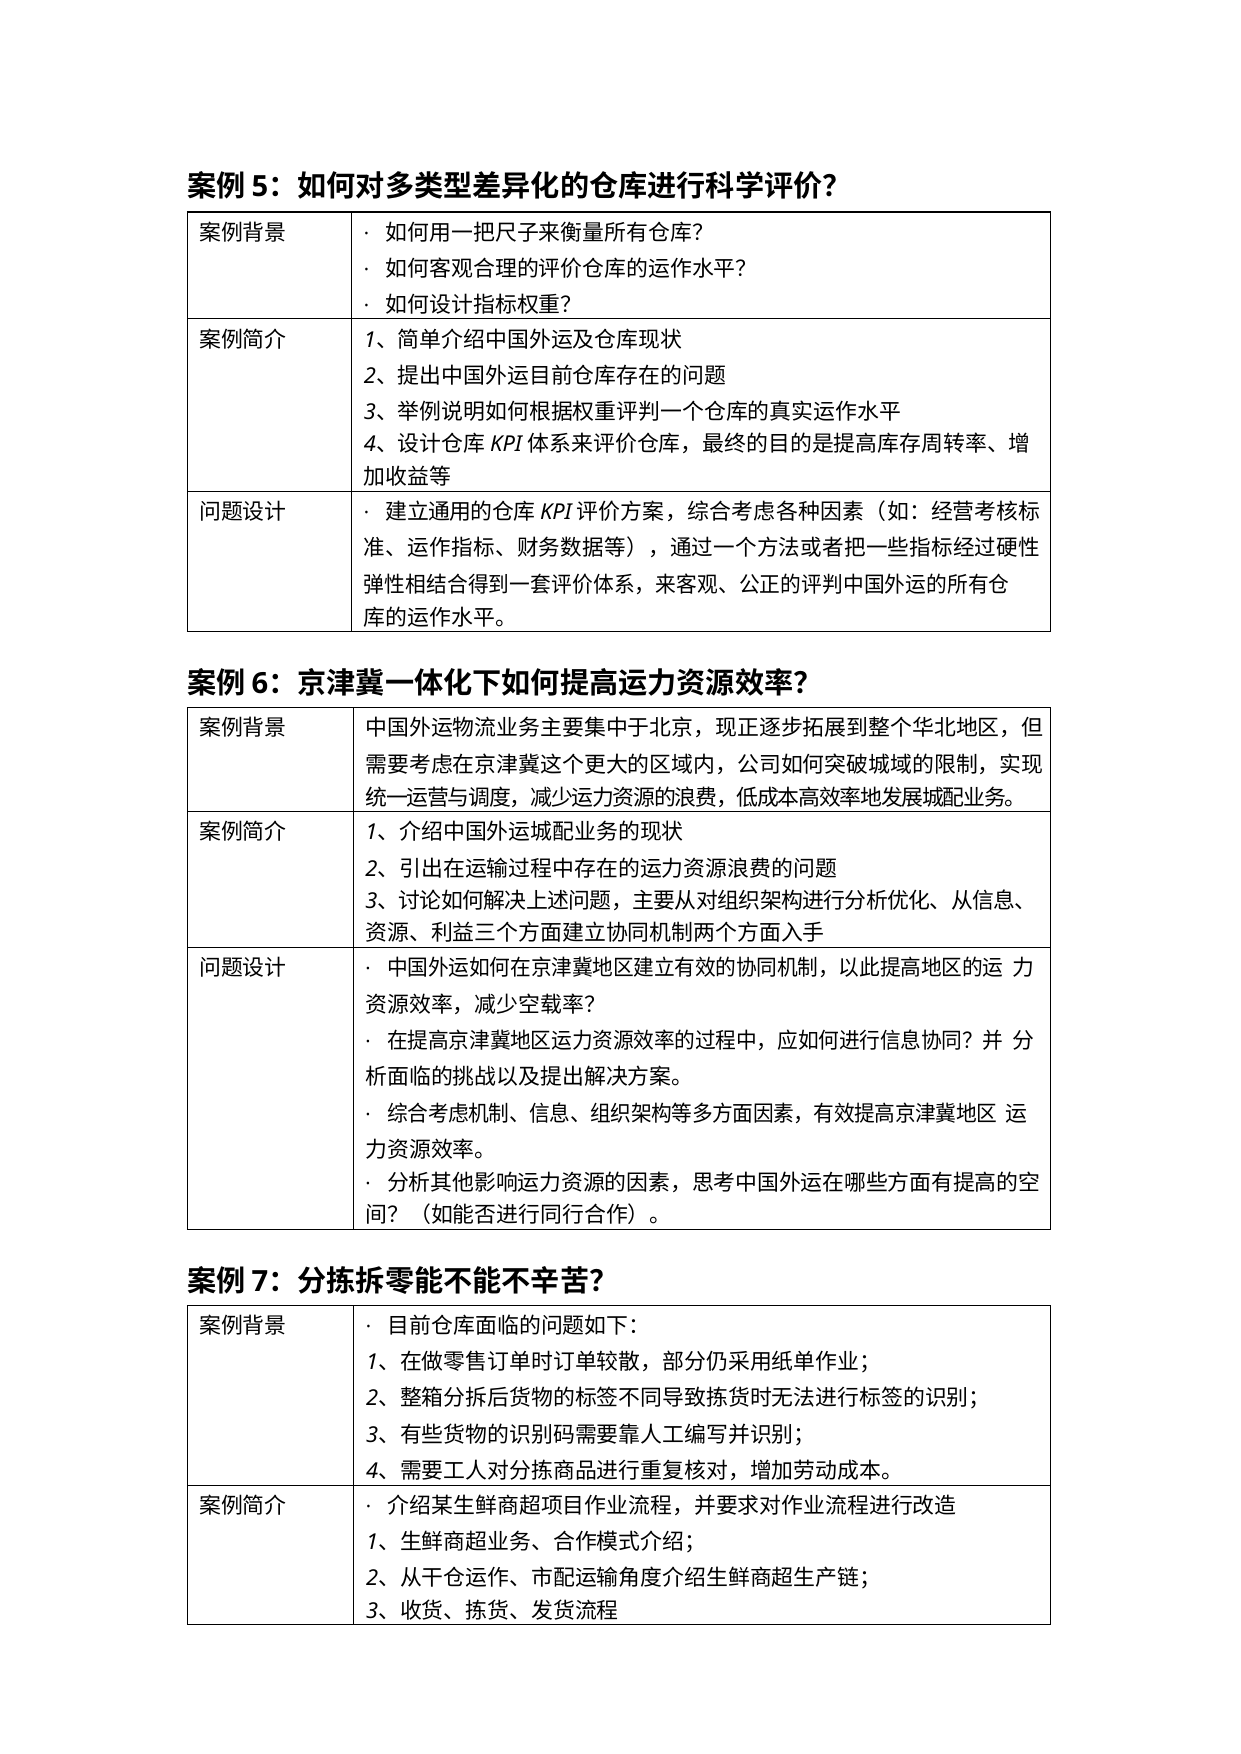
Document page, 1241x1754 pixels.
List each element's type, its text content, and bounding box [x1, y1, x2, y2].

text 案例6：京津冀一体化下如何提高运力资源效率？ [187, 660, 1107, 702]
text 案例5：如何对多类型差异化的仓库进行科学评价？ [187, 158, 1107, 206]
table_cell 案例简介 [188, 812, 353, 947]
table_cell 介绍某生鲜商超项目作业流程，并要求对作业流程进行改造 1、生鲜商超业务、合作模式介绍； 2、从干仓运作、市配运输角度介绍生鲜商超生产链； 3、收货、拣货、发货流程 [354, 1486, 1050, 1624]
table_cell 问题设计 [188, 948, 353, 1228]
table_header 中国外运物流业务主要集中于北京，现正逐步拓展到整个华北地区，但需要考虑在京津冀这个更大的区域内，公司如何突破城域的限制，实现 统一运营与调度，减少运力资源的浪费，低成本高效率地发展城配业务。 [354, 708, 1050, 811]
table_cell 案例简介 [188, 319, 351, 491]
table_header 目前仓库面临的问题如下： 1、在做零售订单时订单较散，部分仍采用纸单作业； 2、整箱分拆后货物的标签不同导致拣货时无法进行标签的识别； 3、有些货物的识别码需要靠人工编写并识别； 4、需要工人对分拣商品进行重复核对，增加劳动成本。 [354, 1306, 1050, 1484]
table_header 案例背景 [188, 213, 351, 318]
table_cell 问题设计 [188, 492, 351, 631]
table_cell 1、介绍中国外运城配业务的现状 2、引出在运输过程中存在的运力资源浪费的问题 3、讨论如何解决上述问题，主要从对组织架构进行分析优化、从信息、资源、利益三个方面建立协同机制两个方面入手 [354, 812, 1050, 947]
text 案例7：分拣拆零能不能不辛苦？ [187, 1257, 1107, 1300]
table_cell 中国外运如何在京津冀地区建立有效的协同机制，以此提高地区的运 力资源效率，减少空载率？ 在提高京津冀地区运力资源效率的过程中，应如何进行信息协同？并 分析面临的挑战以及提出解决方案。 综合考虑机制、信息、组织架构等多方面因素，有效提高京津冀地区 运力资源效率。 分析其他影响运力资源的因素，思考中国外运在哪些方面有提高的空 间？（如能否进行同行合作）。 [354, 948, 1050, 1228]
table_cell 案例简介 [188, 1486, 353, 1624]
table_header 案例背景 [188, 1306, 353, 1484]
table_cell 建立通用的仓库 KPI评价方案，综合考虑各种因素（如：经营考核标准、运作指标、财务数据等），通过一个方法或者把一些指标经过硬性弹性相结合得到一套评价体系，来客观、公正的评判中国外运的所有仓 库的运作水平。 [352, 492, 1050, 631]
table_header 案例背景 [188, 708, 353, 811]
table_header 如何用一把尺子来衡量所有仓库？ 如何客观合理的评价仓库的运作水平？ 如何设计指标权重？ [352, 213, 1050, 318]
table_cell 1、简单介绍中国外运及仓库现状 2、提出中国外运目前仓库存在的问题 3、举例说明如何根据权重评判一个仓库的真实运作水平 4、设计仓库 KPI 体系来评价仓库，最终的目的是提高库存周转率、增加收益等 [352, 319, 1050, 491]
